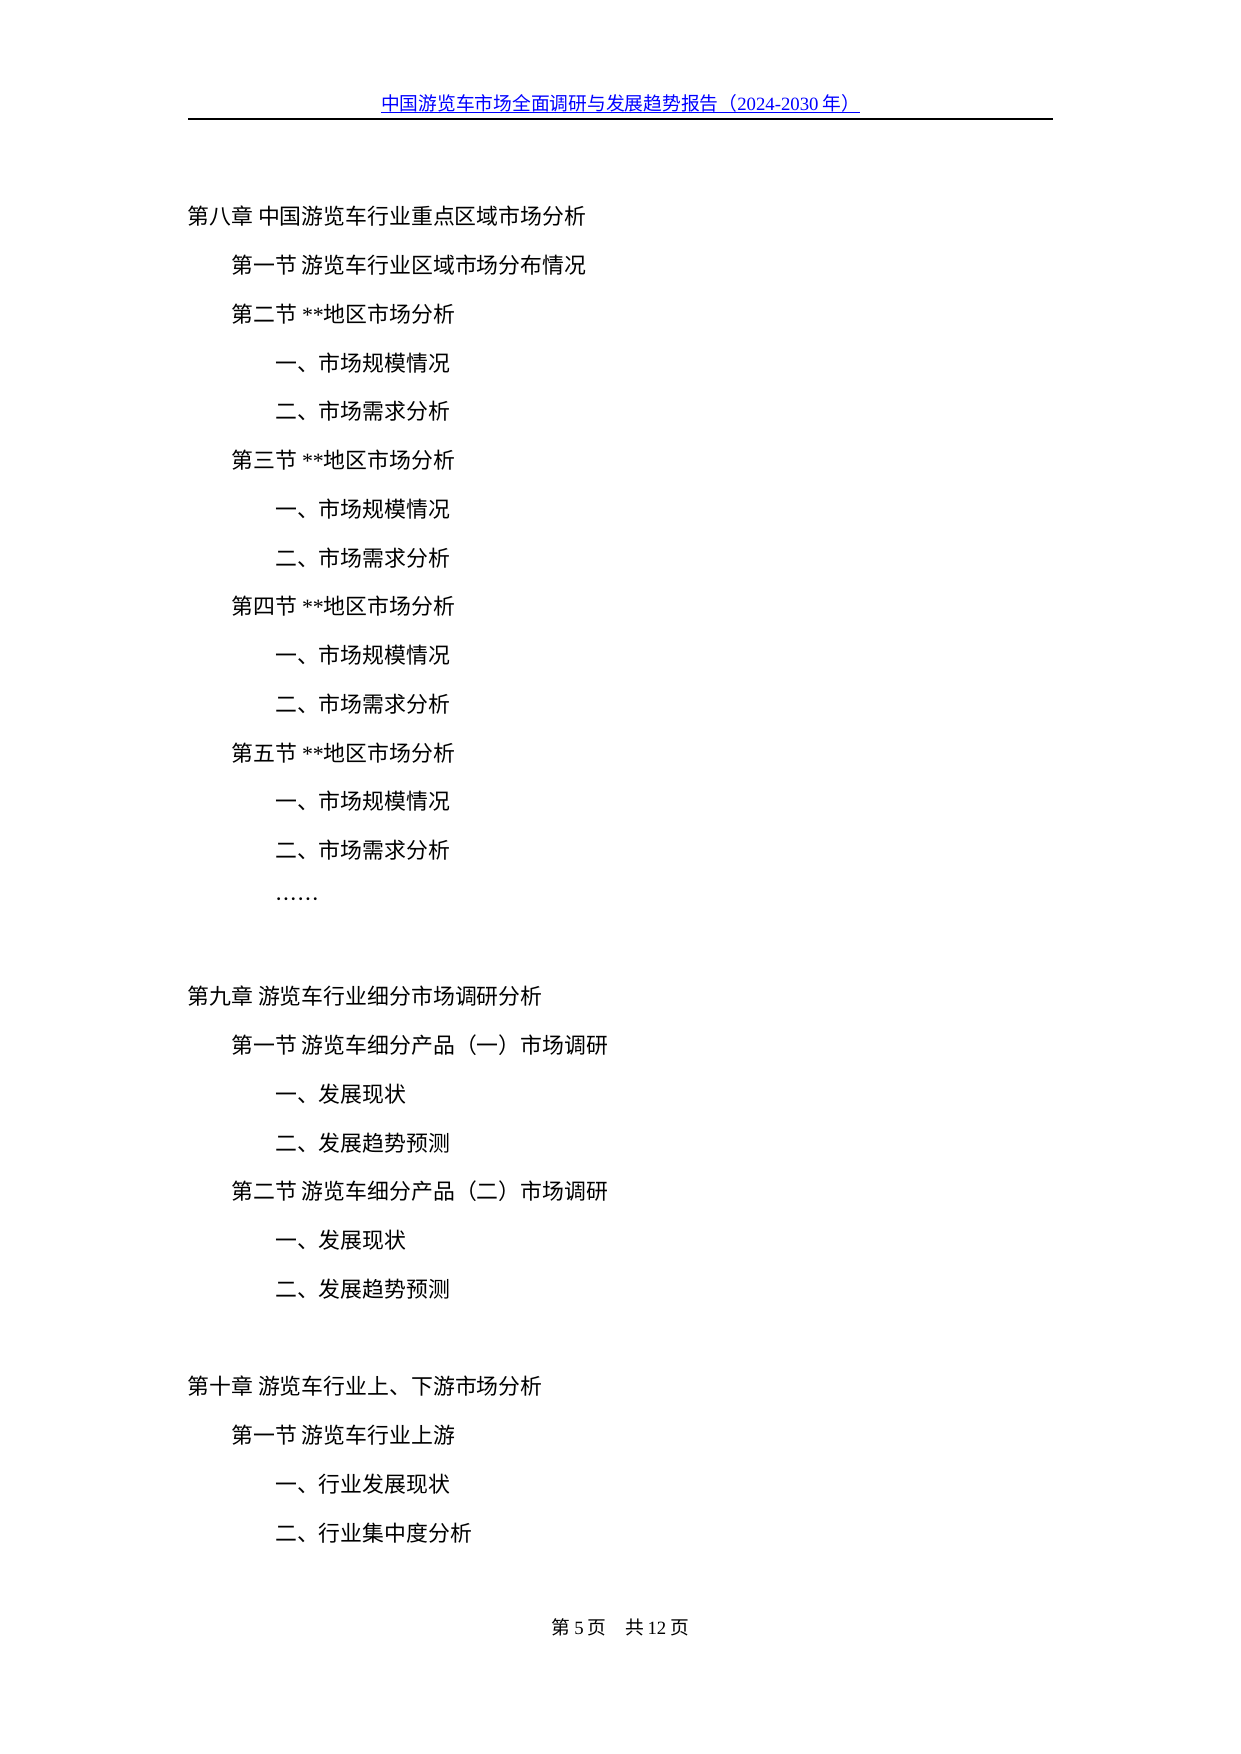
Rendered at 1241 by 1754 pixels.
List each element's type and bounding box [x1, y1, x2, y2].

text [187, 150, 1053, 1548]
